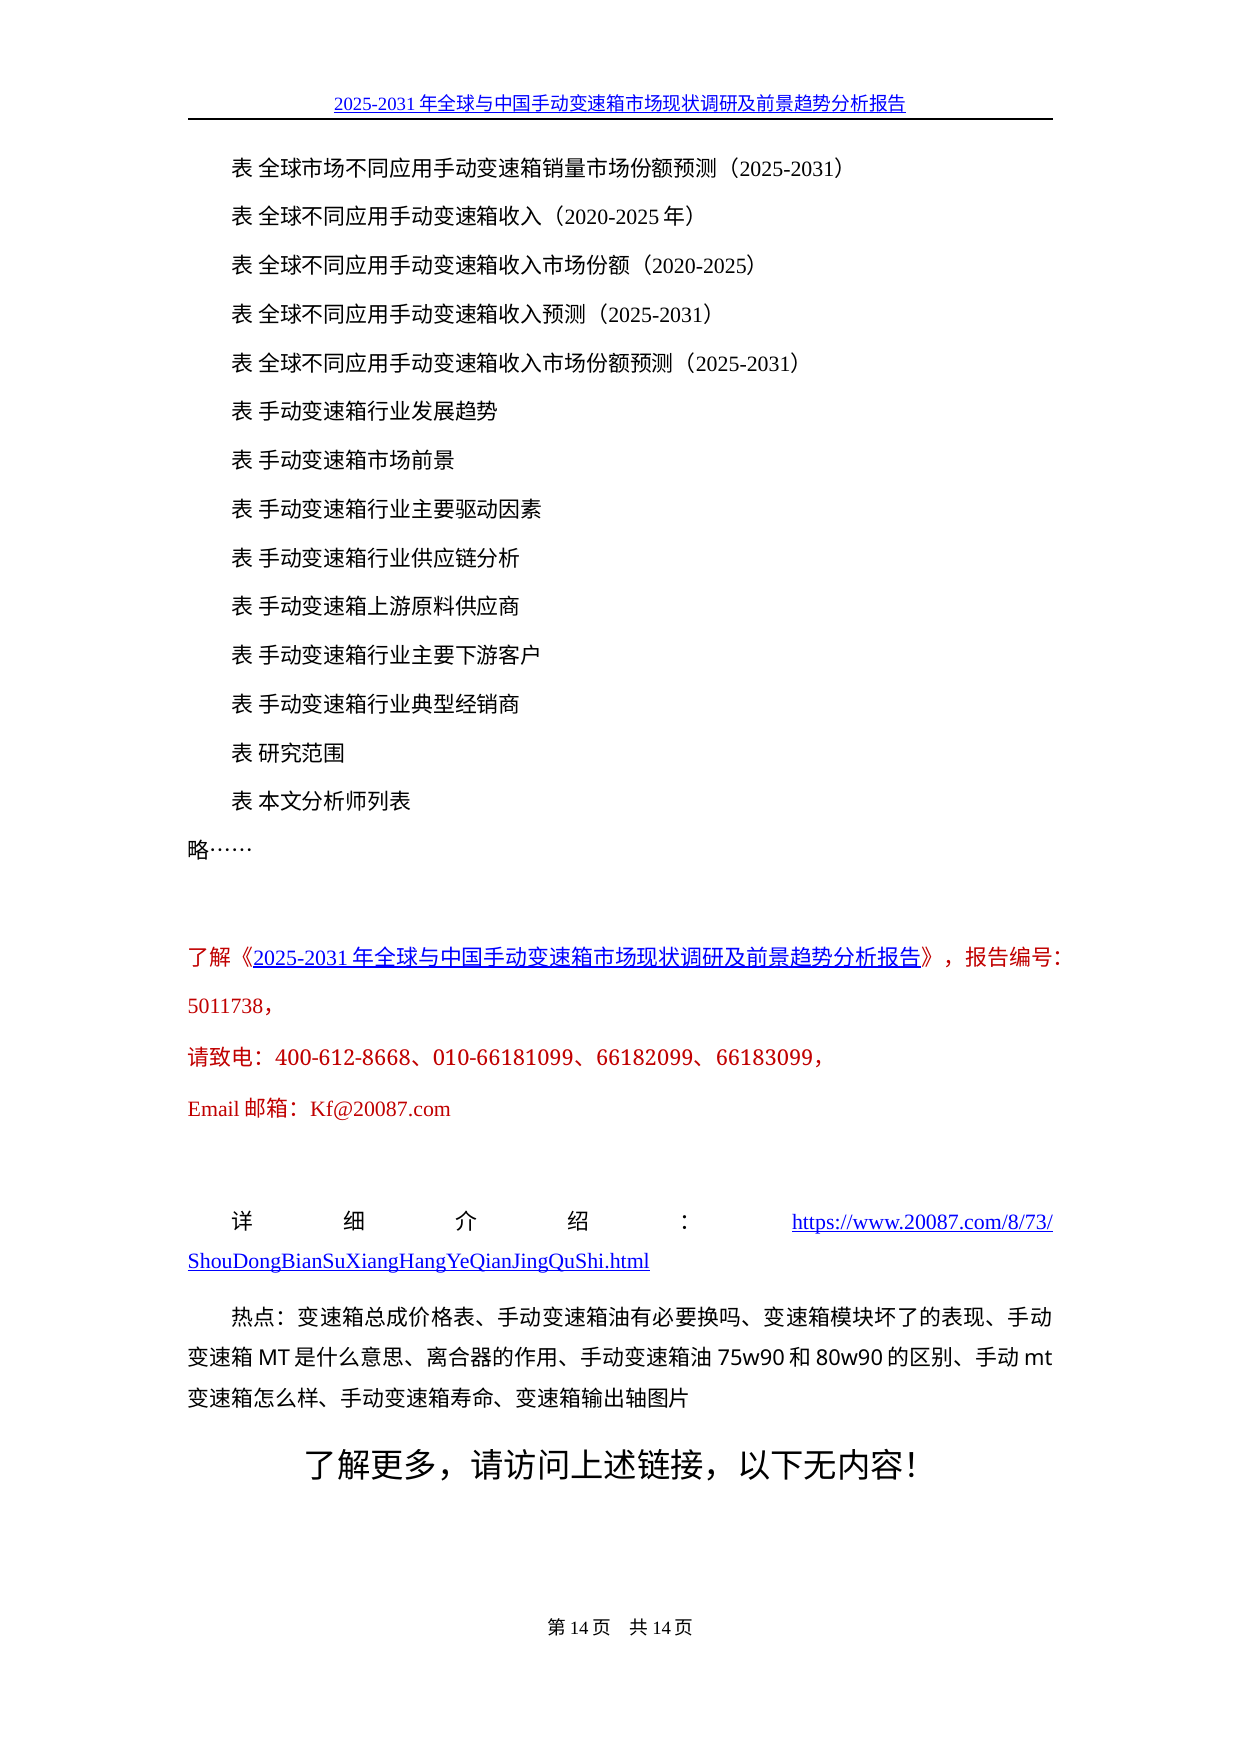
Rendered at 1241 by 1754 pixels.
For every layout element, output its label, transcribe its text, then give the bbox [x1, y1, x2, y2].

text Email邮箱：Kf@20087.com [187, 1091, 1053, 1123]
text 热点：变速箱总成价格表、手动变速箱油有必要换吗、变速箱模块坏了的表现、手动变速箱MT是什么意思、离合器的作用、手动变速箱油75w90和80w90的区别、手动mt变速箱怎么样、手动变速箱寿命、变速箱输出轴图片 [187, 1299, 1053, 1413]
text 了解《2025-2031年全球与中国手动变速箱市场现状调研及前景趋势分析报告》，报告编号：5011738， [187, 939, 1053, 1020]
text 详细介绍：https://www.20087.com/8/73/ShouDongBianSuXiangHangYeQianJingQuShi.html [187, 1204, 1053, 1277]
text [187, 150, 1053, 865]
title 了解更多，请访问上述链接，以下无内容！ [187, 1431, 1053, 1496]
text 请致电：400-612-8668、010-66181099、66182099、66183099， [187, 1039, 1053, 1072]
